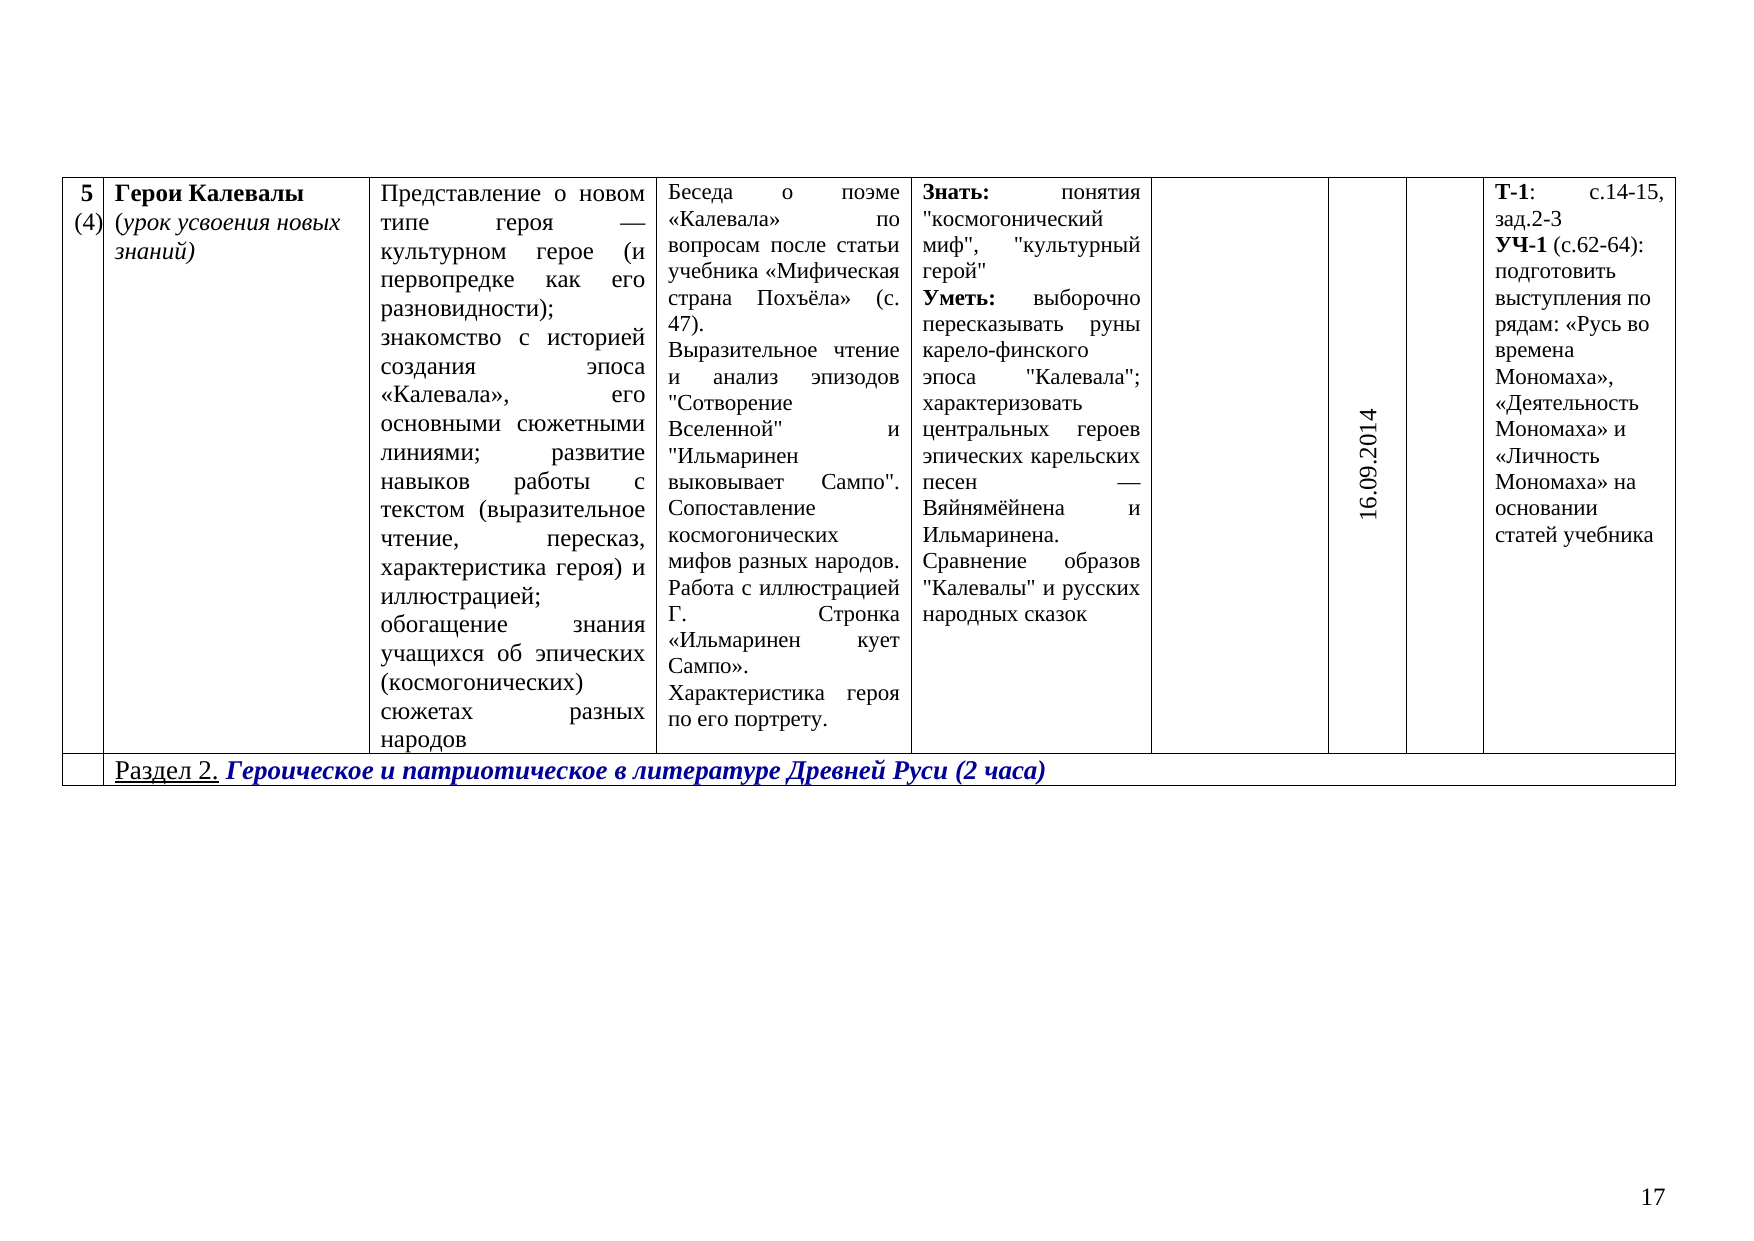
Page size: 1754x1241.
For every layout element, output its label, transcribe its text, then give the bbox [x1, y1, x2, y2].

table_cell [1407, 178, 1483, 753]
table_cell 5 (4) [63, 178, 103, 753]
table_cell Герои Калевалы (урок усвоения новых знаний) [104, 178, 369, 753]
table_cell Знать: понятия "космогонический миф", "культурный герой" Уметь: выборочно пересказывать руны карело-финского эпоса "Калевала"; характеризовать центральных героев эпических карельских песен — Вяйнямёйнена и Ильмаринена. Сравнение образов "Калевалы" и русских народных сказок [912, 178, 1151, 753]
table_cell 16.09.2014 [1329, 178, 1406, 753]
table_cell Беседа о поэме «Калевала» по вопросам после статьи учебника «Мифическая страна Похъёла» (с. 47). Выразительное чтение и анализ эпизодов "Сотворение Вселенной" и "Ильмаринен выковывает Сампо". Сопоставление космогонических мифов разных народов. Работа с иллюстрацией Г. Стронка «Ильмаринен кует Сампо». Характеристика героя по его портрету. [657, 178, 911, 753]
table_cell Раздел 2. Героическое и патриотическое в литературе Древней Руси (2 часа) [104, 754, 1675, 785]
table_cell [1152, 178, 1328, 753]
table_cell Представление о новом типе героя — культурном герое (и первопредке как его разновидности); знакомство с историей создания эпоса «Калевала», его основными сюжетными линиями; развитие навыков работы с текстом (выразительное чтение, пересказ, характеристика героя) и иллюстрацией; обогащение знания учащихся об эпических (космогонических) сюжетах разных народов [370, 178, 656, 753]
table_cell Т-1: с.14-15, зад.2-3 УЧ-1 (с.62-64): подготовить выступления по рядам: «Русь во времена Мономаха», «Деятельность Мономаха» и «Личность Мономаха» на основании статей учебника [1484, 178, 1675, 753]
table_cell [63, 754, 103, 785]
